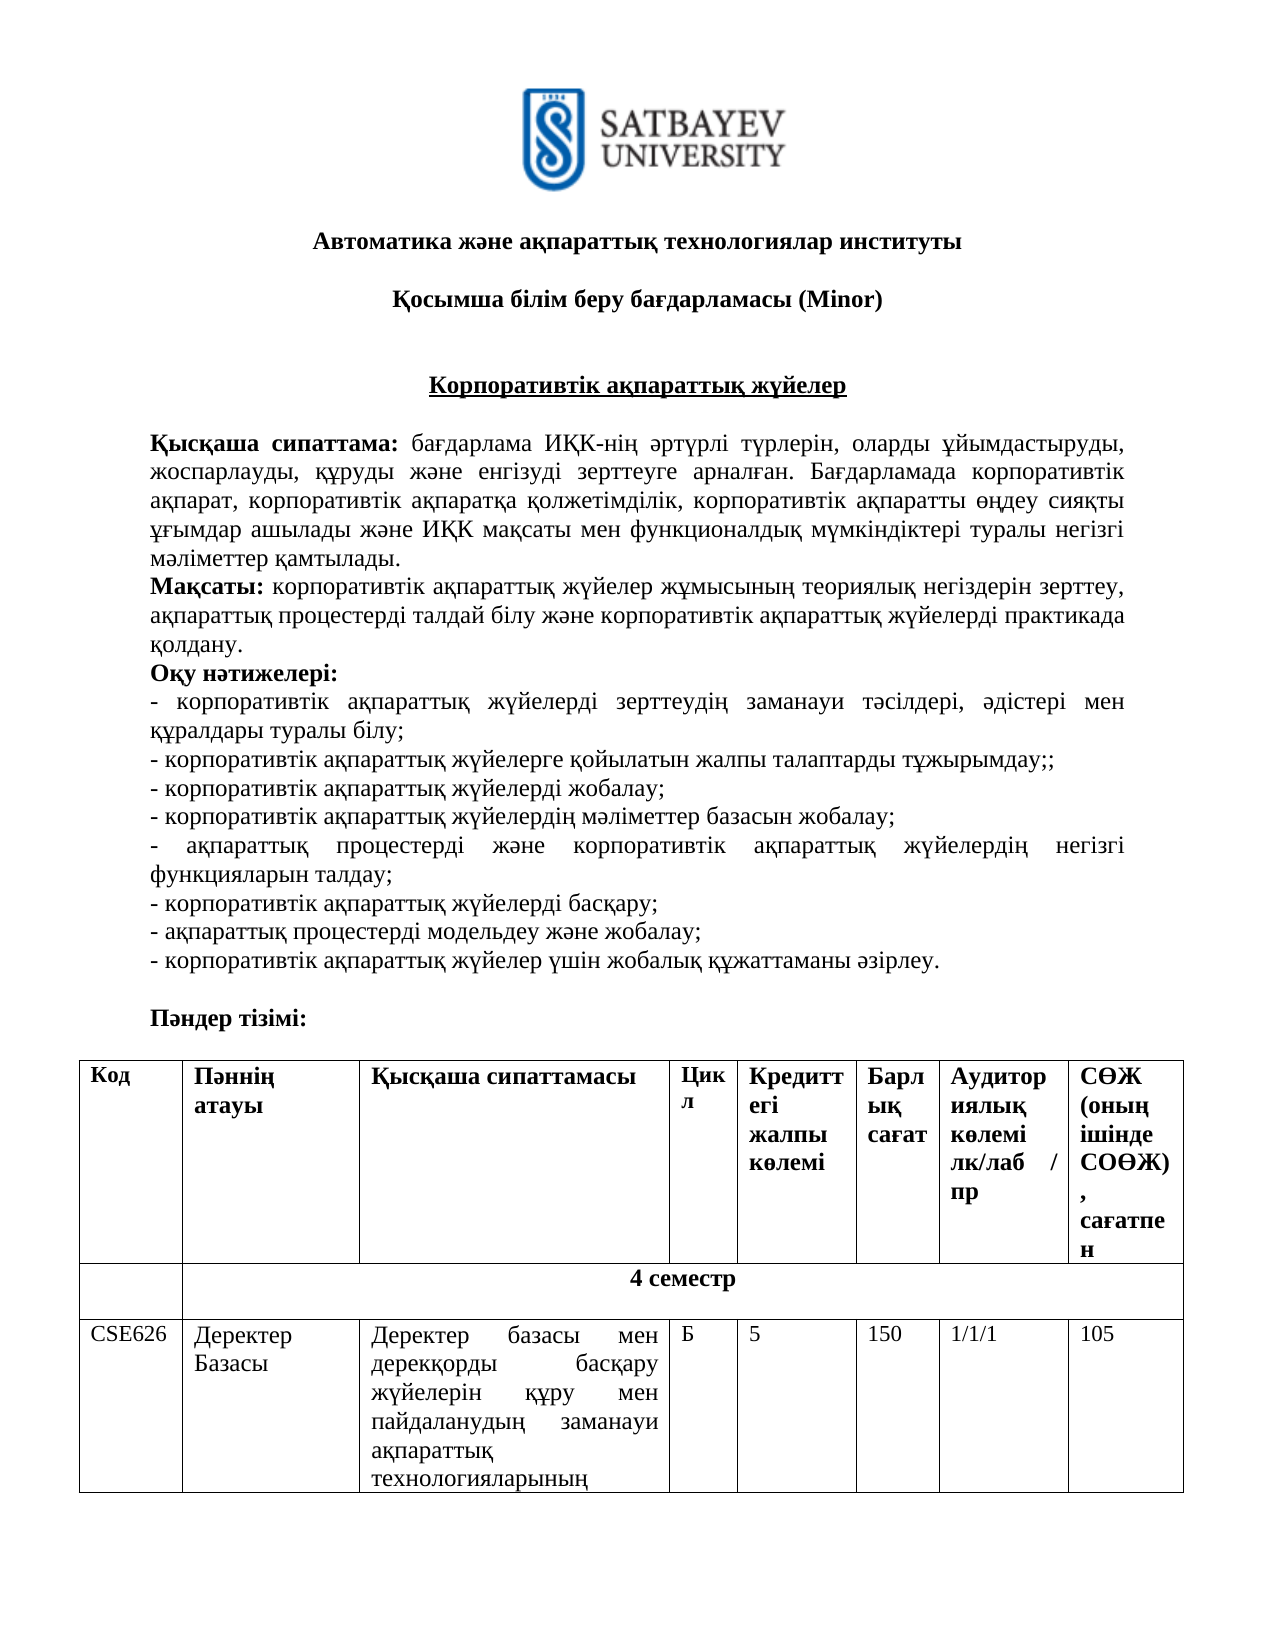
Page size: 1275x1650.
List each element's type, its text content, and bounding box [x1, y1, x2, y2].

table_header Цикл [670, 1061, 737, 1262]
text Қосымша білім беру бағдарламасы (Minor) [150, 284, 1125, 313]
table_header Қысқаша сипаттамасы [360, 1061, 669, 1262]
table_cell Б [670, 1320, 737, 1492]
text - корпоративтік ақпараттық жүйелерді жобалау; [150, 773, 1125, 801]
text Қысқаша сипаттама: бағдарлама ИҚК-нің әртүрлі түрлерін, оларды ұйымдастыруды, жоспарлауды, құруды және енгізуді зерттеуге арналған. Бағдарламада корпоративтік ақпарат, корпоративтік ақпаратқа қолжетімділік, корпоративтік ақпаратты өңдеу сияқты ұғымдар ашылады және ИҚК мақсаты мен функционалдық мүмкіндіктері туралы негізгі мәліметтер қамтылады. [150, 428, 1125, 571]
text Оқу нәтижелері: [150, 658, 1125, 686]
text - корпоративтік ақпараттық жүйелер үшін жобалық құжаттаманы әзірлеу. [150, 945, 1125, 974]
table_cell Деректер Базасы [183, 1320, 359, 1492]
table_header Код [80, 1061, 182, 1262]
table_cell 1/1/1 [940, 1320, 1068, 1492]
text - корпоративтік ақпараттық жүйелерді басқару; [150, 888, 1125, 916]
table_cell 105 [1069, 1320, 1183, 1492]
picture [150, 75, 1125, 198]
text Мақсаты: корпоративтік ақпараттық жүйелер жұмысының теориялық негіздерін зерттеу, ақпараттық процестерді талдай білу және корпоративтік ақпараттық жүйелерді практикада қолдану. [150, 571, 1125, 658]
text - ақпараттық процестерді модельдеу және жобалау; [150, 916, 1125, 945]
table_cell 150 [857, 1320, 939, 1492]
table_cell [360, 1320, 669, 1492]
table_header Аудиториялық көлемі лк/лаб / пр [940, 1061, 1068, 1262]
text - корпоративтік ақпараттық жүйелерге қойылатын жалпы талаптарды тұжырымдау;; [150, 744, 1125, 773]
text Корпоративтік ақпараттық жүйелер [150, 370, 1125, 399]
text Автоматика және ақпараттық технологиялар институты [150, 226, 1125, 255]
table_cell 5 [738, 1320, 856, 1492]
table_header Барлық сағат [857, 1061, 939, 1262]
table_header СӨЖ (оның ішінде СОӨЖ), сағатпен [1069, 1061, 1183, 1262]
table_cell [80, 1264, 182, 1319]
text - корпоративтік ақпараттық жүйелердің мәліметтер базасын жобалау; [150, 801, 1125, 830]
table_header Пәннің атауы [183, 1061, 359, 1262]
text - корпоративтік ақпараттық жүйелерді зерттеудің заманауи тәсілдері, әдістері мен құралдары туралы білу; [150, 686, 1125, 744]
table_header Кредиттегі жалпы көлемі [738, 1061, 856, 1262]
table_cell 4 семестр [183, 1264, 1183, 1319]
table_cell CSE626 [80, 1320, 182, 1492]
text Пәндер тізімі: [150, 1003, 1125, 1031]
text - ақпараттық процестерді және корпоративтік ақпараттық жүйелердің негізгі функцияларын талдау; [150, 830, 1125, 888]
